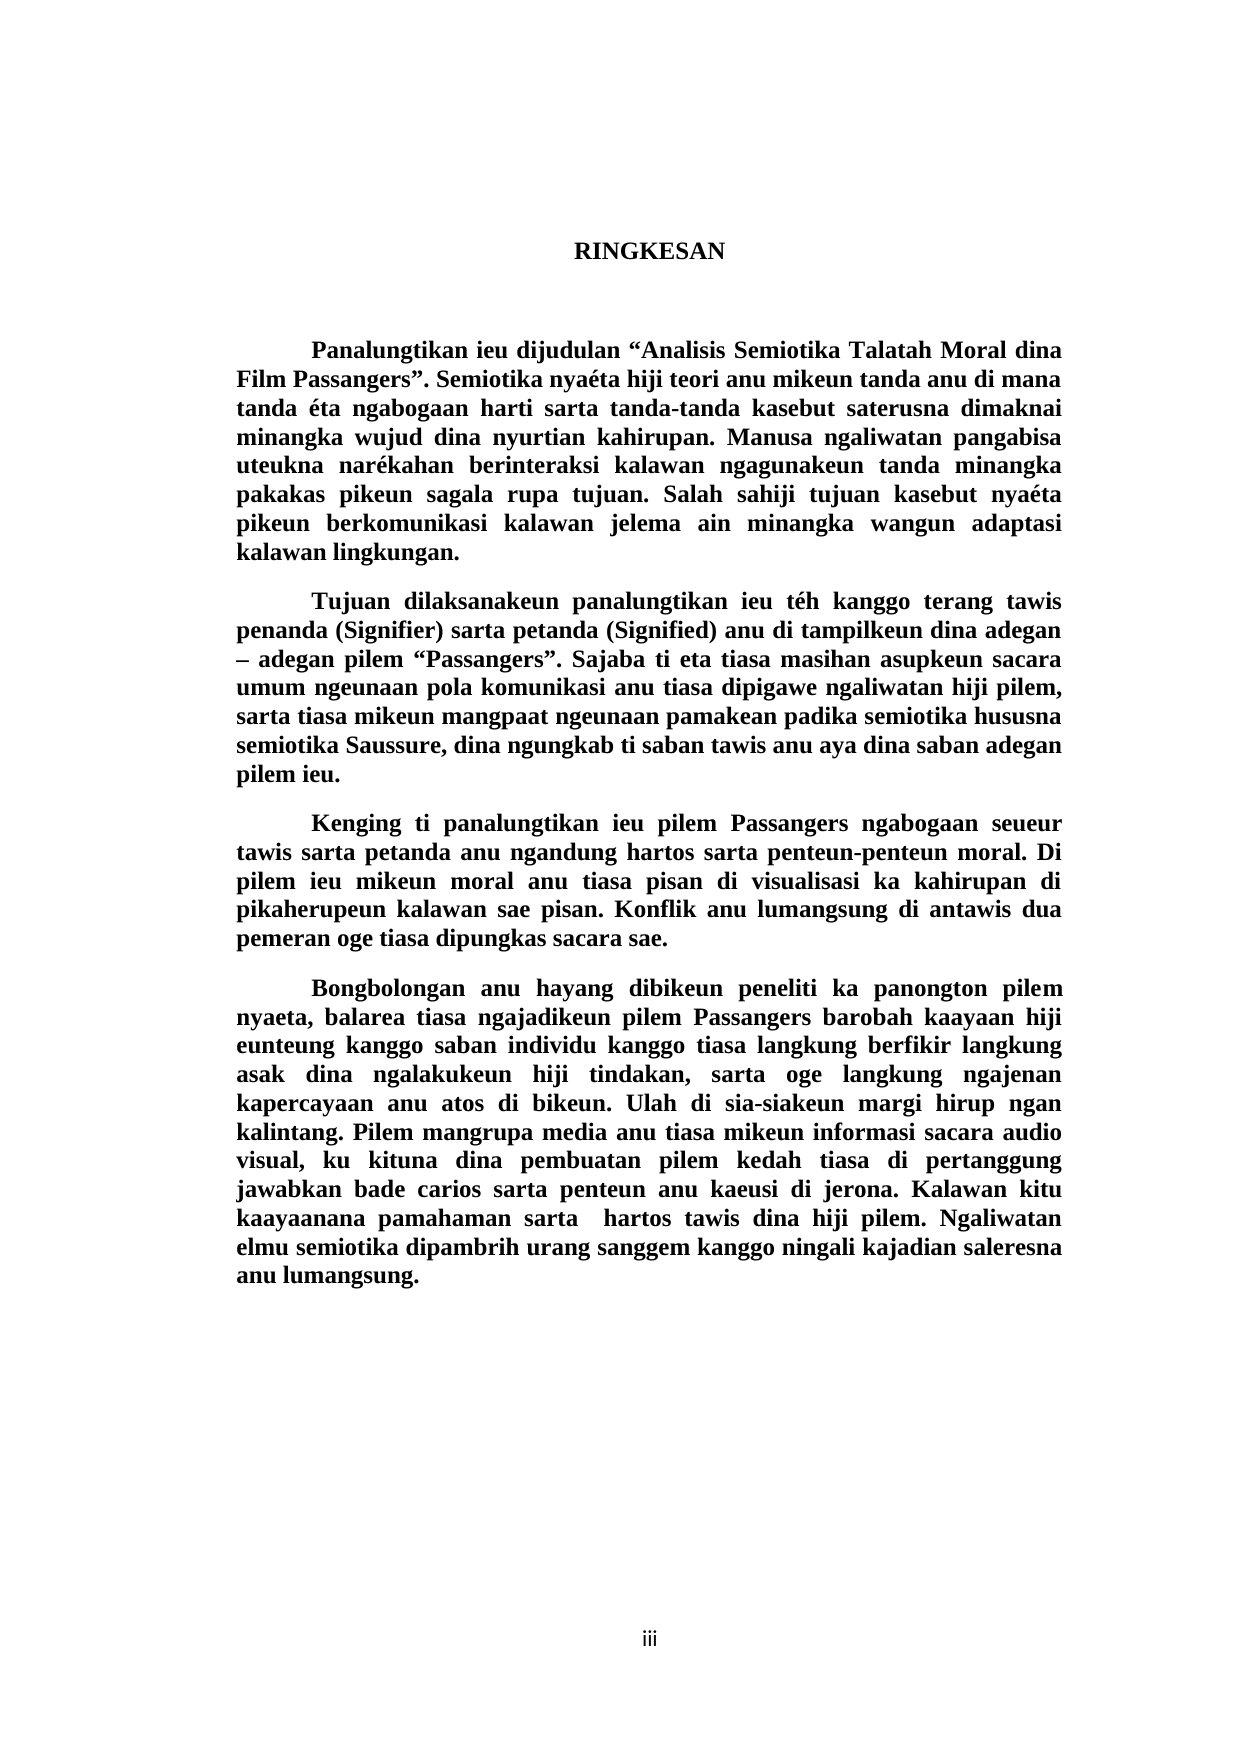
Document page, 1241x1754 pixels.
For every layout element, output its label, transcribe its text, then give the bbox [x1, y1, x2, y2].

text Panalungtikan ieu dijudulan “Analisis Semiotika Talatah Moral dina Film Passangers”. Semiotika nyaéta hiji teori anu mikeun tanda anu di mana tanda éta ngabogaan harti sarta tanda-tanda kasebut saterusna dimaknai minangka wujud dina nyurtian kahirupan. Manusa ngaliwatan pangabisa uteukna narékahan berinteraksi kalawan ngagunakeun tanda minangka pakakas pikeun sagala rupa tujuan. Salah sahiji tujuan kasebut nyaéta pikeun berkomunikasi kalawan jelema ain minangka wangun adaptasi kalawan lingkungan. [236, 335, 1063, 565]
text RINGKESAN [236, 236, 1063, 265]
text Bongbolongan anu hayang dibikeun peneliti ka panongton pilem nyaeta, balarea tiasa ngajadikeun pilem Passangers barobah kaayaan hiji eunteung kanggo saban individu kanggo tiasa langkung berfikir langkung asak dina ngalakukeun hiji tindakan, sarta oge langkung ngajenan kapercayaan anu atos di bikeun. Ulah di sia-siakeun margi hirup ngan kalintang. Pilem mangrupa media anu tiasa mikeun informasi sacara audio visual, ku kituna dina pembuatan pilem kedah tiasa di pertanggung jawabkan bade carios sarta penteun anu kaeusi di jerona. Kalawan kitu kaayaanana pamahaman sarta hartos tawis dina hiji pilem. Ngaliwatan elmu semiotika dipambrih urang sanggem kanggo ningali kajadian saleresna anu lumangsung. [236, 973, 1063, 1289]
text Tujuan dilaksanakeun panalungtikan ieu téh kanggo terang tawis penanda (Signifier) sarta petanda (Signified) anu di tampilkeun dina adegan – adegan pilem “Passangers”. Sajaba ti eta tiasa masihan asupkeun sacara umum ngeunaan pola komunikasi anu tiasa dipigawe ngaliwatan hiji pilem, sarta tiasa mikeun mangpaat ngeunaan pamakean padika semiotika hususna semiotika Saussure, dina ngungkab ti saban tawis anu aya dina saban adegan pilem ieu. [236, 586, 1063, 787]
text Kenging ti panalungtikan ieu pilem Passangers ngabogaan seueur tawis sarta petanda anu ngandung hartos sarta penteun-penteun moral. Di pilem ieu mikeun moral anu tiasa pisan di visualisasi ka kahirupan di pikaherupeun kalawan sae pisan. Konflik anu lumangsung di antawis dua pemeran oge tiasa dipungkas sacara sae. [236, 808, 1063, 952]
